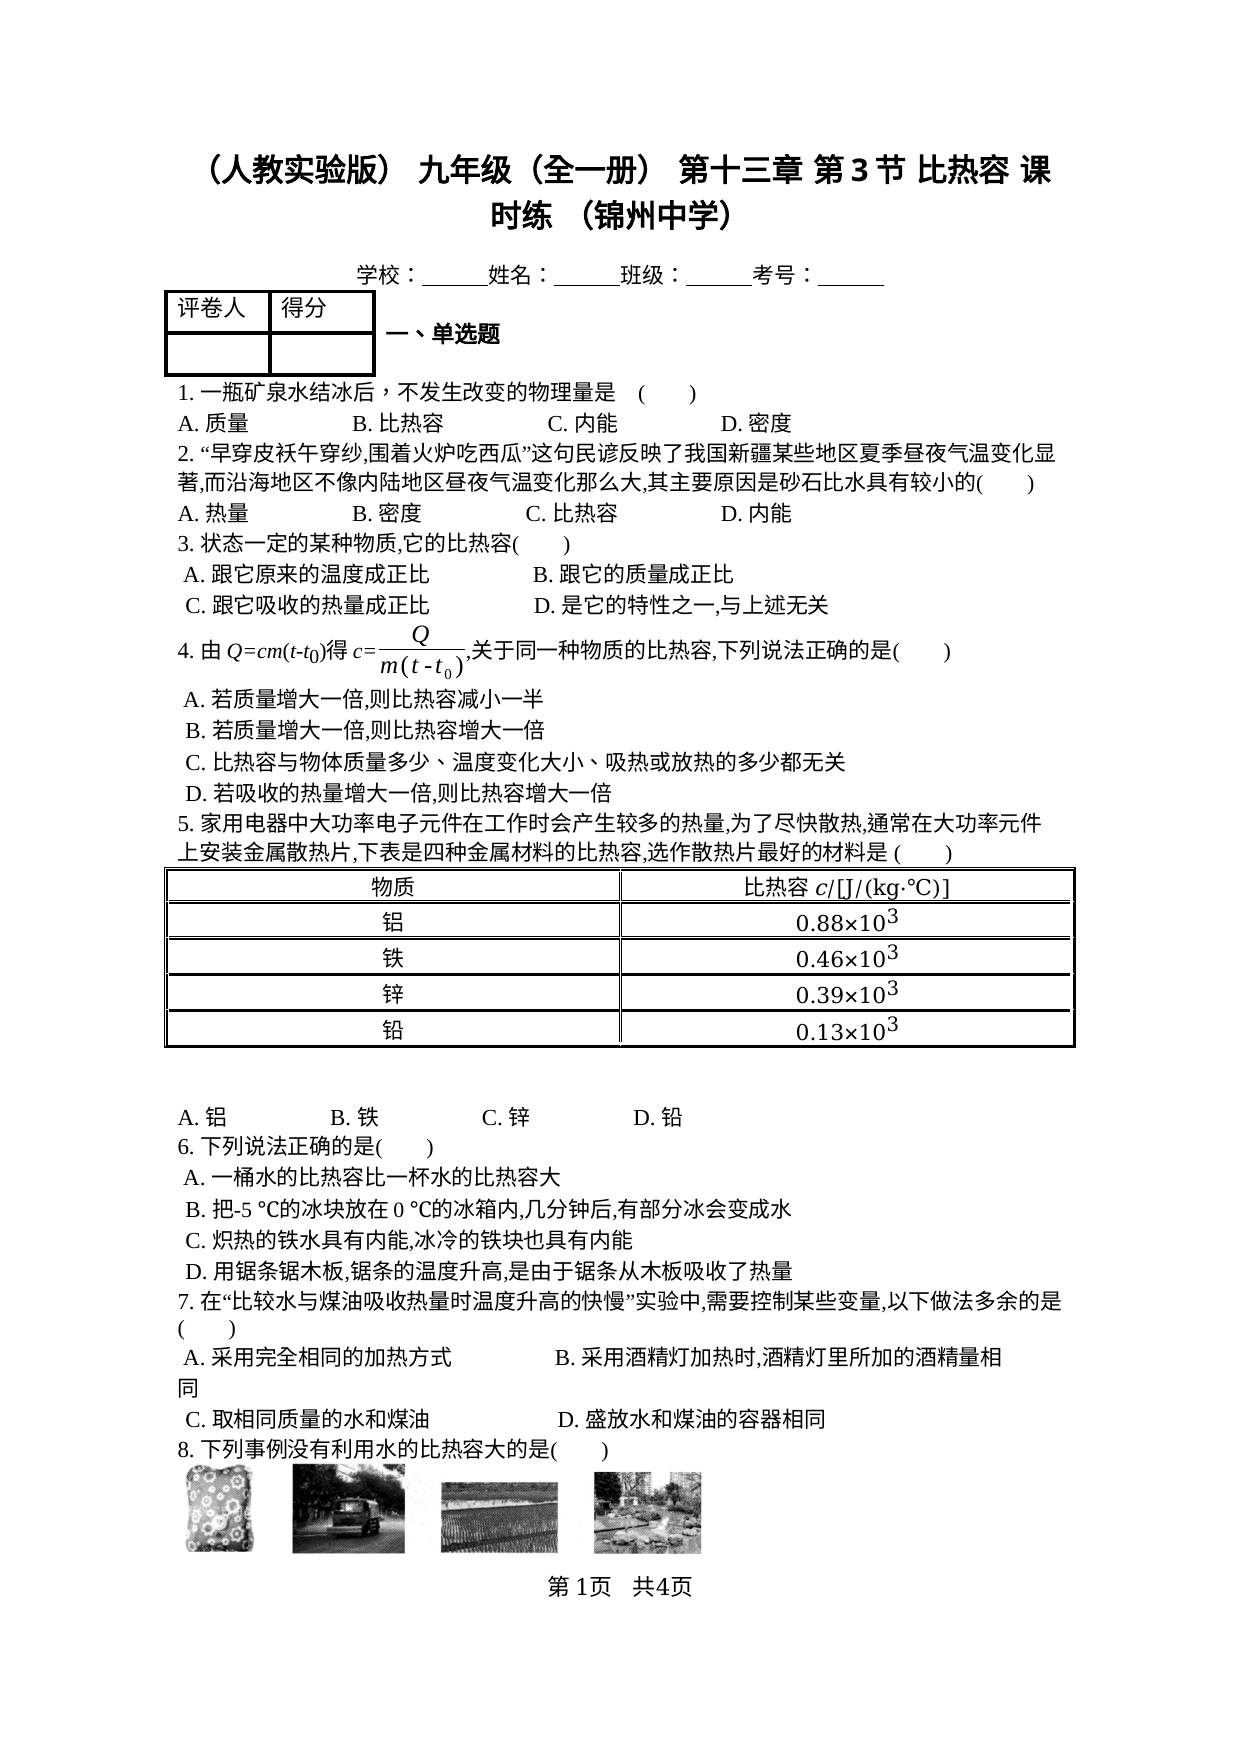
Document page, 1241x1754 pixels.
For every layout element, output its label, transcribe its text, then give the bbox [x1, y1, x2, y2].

text A. 铝 B. 铁 C. 锌 D. 铅 [177, 1100, 1063, 1131]
table_header 物质 [168, 871, 620, 900]
text A. 一桶水的比热容比一杯水的比热容大 B. 把-5 ℃的冰块放在0 ℃的冰箱内,几分钟后,有部分冰会变成水 C. 炽热的铁水具有内能,冰冷的铁块也具有内能 D. 用锯条锯木板,锯条的温度升高,是由于锯条从木板吸收了热量 [177, 1161, 1063, 1286]
table_cell 锌 [166, 973, 619, 1008]
text 学校： 姓名： 班级： 考号： [177, 260, 1063, 289]
text 2. “早穿皮袄午穿纱,围着火炉吃西瓜”这句民谚反映了我国新疆某些地区夏季昼夜气温变化显著,而沿海地区不像内陆地区昼夜气温变化那么大,其主要原因是砂石比水具有较小的( ) [177, 437, 1063, 497]
table_cell 0.39×103 [622, 973, 1074, 1008]
text 6. 下列说法正确的是( ) [177, 1131, 1063, 1161]
table_cell 0.88×103 [620, 900, 1074, 936]
table_cell [272, 335, 372, 373]
table_cell 0.46×103 [620, 936, 1074, 972]
table_cell 铁 [166, 936, 620, 972]
text 1. 一瓶矿泉水结冰后，不发生改变的物理量是 ( ) [177, 377, 1063, 406]
text A. 热量 B. 密度 C. 比热容 D. 内能 [177, 497, 1063, 528]
text 7. 在“比较水与煤油吸收热量时温度升高的快慢”实验中,需要控制某些变量,以下做法多余的是( ) [177, 1286, 1063, 1341]
text （人教实验版） 九年级（全一册） 第十三章 第3节 比热容 课时练 （锦州中学） [177, 148, 1063, 233]
text 3. 状态一定的某种物质,它的比热容( ) [177, 528, 1063, 558]
table_cell 铝 [166, 900, 620, 936]
table_cell 0.13×103 [620, 1009, 1074, 1044]
picture [182, 1463, 702, 1554]
table_cell [168, 335, 268, 373]
text A. 若质量增大一倍,则比热容减小一半 B. 若质量增大一倍,则比热容增大一倍 C. 比热容与物体质量多少、温度变化大小、吸热或放热的多少都无关 D. 若吸收的热量增大一倍,则比热容增大一倍 [177, 683, 1063, 808]
text 4. 由Q=cm(t-t0)得c=,关于同一种物质的比热容,下列说法正确的是( ) [177, 620, 1063, 683]
table_header 得分 [272, 293, 372, 331]
table_header 评卷人 [168, 293, 268, 331]
text A. 采用完全相同的加热方式 B. 采用酒精灯加热时,酒精灯里所加的酒精量相同 C. 取相同质量的水和煤油 D. 盛放水和煤油的容器相同 [177, 1341, 1063, 1434]
text A. 质量 B. 比热容 C. 内能 D. 密度 [177, 406, 1063, 437]
table_cell 铅 [166, 1009, 620, 1044]
table_header 比热容c/[J/(kg·℃)] [620, 868, 1073, 900]
text 5. 家用电器中大功率电子元件在工作时会产生较多的热量,为了尽快散热,通常在大功率元件上安装金属散热片,下表是四种金属材料的比热容,选作散热片最好的材料是 ( ) [177, 808, 1063, 867]
table_header 一、单选题 [376, 290, 895, 373]
text A. 跟它原来的温度成正比 B. 跟它的质量成正比 C. 跟它吸收的热量成正比 D. 是它的特性之一,与上述无关 [177, 558, 1063, 620]
